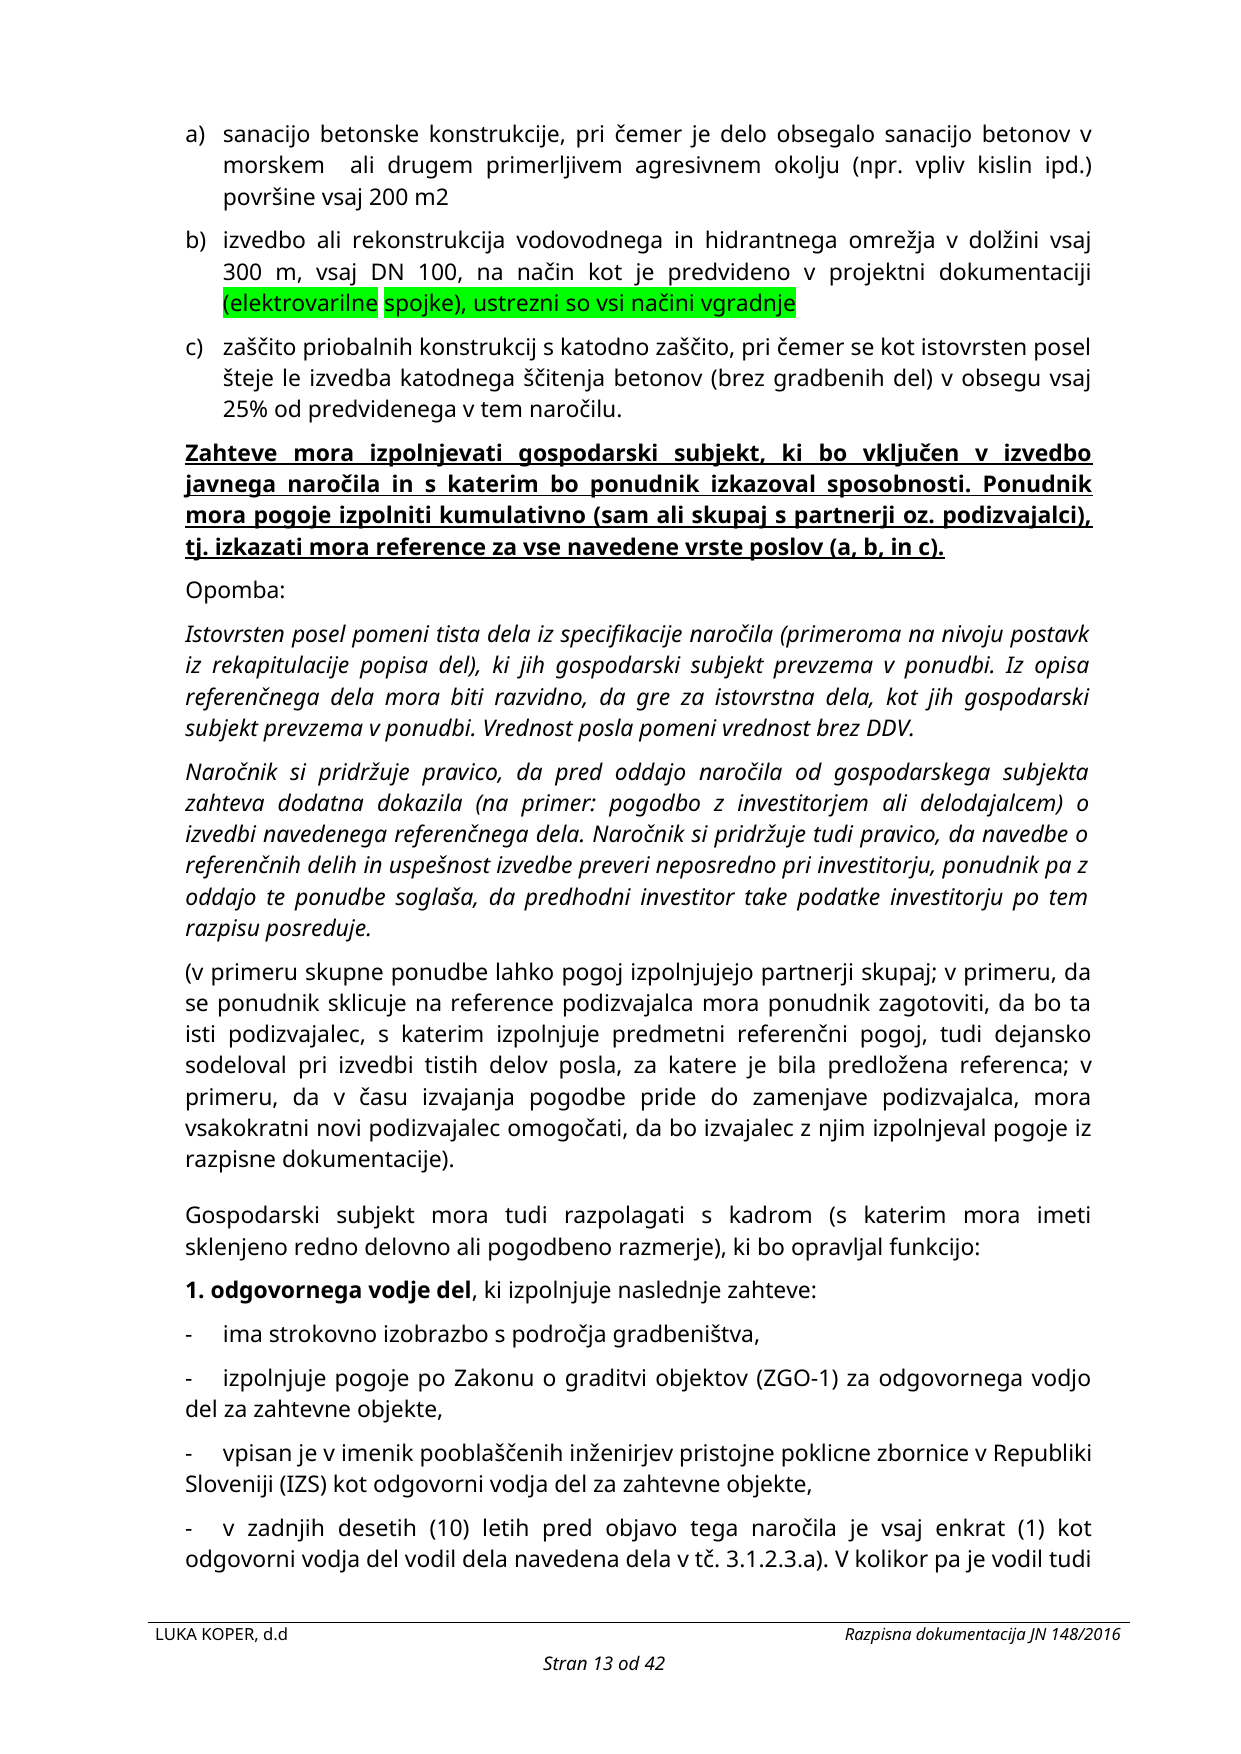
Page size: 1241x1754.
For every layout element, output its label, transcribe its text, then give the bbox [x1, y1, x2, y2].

text - vpisan je v imenik pooblaščenih inženirjev pristojne poklicne zbornice v Republiki Sloveniji (IZS) kot odgovorni vodja del za zahtevne objekte, [185, 1437, 1093, 1499]
list izvedbo ali rekonstrukcija vodovodnega in hidrantnega omrežja v dolžini vsaj 300 m, vsaj DN 100, na način kot je predvideno v projektni dokumentaciji (elektrovarilne spojke), ustrezni so vsi načini vgradnje [185, 224, 1093, 318]
text Zahteve mora izpolnjevati gospodarski subjekt, ki bo vključen v izvedbo javnega naročila in s katerim bo ponudnik izkazoval sposobnosti. Ponudnik mora pogoje izpolniti kumulativno (sam ali skupaj s partnerji oz. podizvajalci), tj. izkazati mora reference za vse navedene vrste poslov (a, b, in c). [185, 496, 1093, 526]
list zaščito priobalnih konstrukcij s katodno zaščito, pri čemer se kot istovrsten posel šteje le izvedba katodnega ščitenja betonov (brez gradbenih del) v obsegu vsaj 25% od predvidenega v tem naročilu. [185, 331, 1093, 424]
text (v primeru skupne ponudbe lahko pogoj izpolnjujejo partnerji skupaj; v primeru, da se ponudnik sklicuje na reference podizvajalca mora ponudnik zagotoviti, da bo ta isti podizvajalec, s katerim izpolnjuje predmetni referenčni pogoj, tudi dejansko sodeloval pri izvedbi tistih delov posla, za katere je bila predložena referenca; v primeru, da v času izvajanja pogodbe pride do zamenjave podizvajalca, mora vsakokratni novi podizvajalec omogočati, da bo izvajalec z njim izpolnjeval pogoje iz razpisne dokumentacije). [185, 956, 1093, 1174]
text Naročnik si pridržuje pravico, da pred oddajo naročila od gospodarskega subjekta zahteva dodatna dokazila (na primer: pogodbo z investitorjem ali delodajalcem) o izvedbi navedenega referenčnega dela. Naročnik si pridržuje tudi pravico, da navedbe o referenčnih delih in uspešnost izvedbe preveri neposredno pri investitorju, ponudnik pa z oddajo te ponudbe soglaša, da predhodni investitor take podatke investitorju po tem razpisu posreduje. [185, 756, 1093, 943]
text Zahteve mora izpolnjevati gospodarski subjekt, ki bo vključen v izvedbo javnega naročila in s katerim bo ponudnik izkazoval sposobnosti. Ponudnik mora pogoje izpolniti kumulativno (sam ali skupaj s partnerji oz. podizvajalci), tj. izkazati mora reference za vse navedene vrste poslov (a, b, in c). [185, 437, 1093, 463]
text Zahteve mora izpolnjevati gospodarski subjekt, ki bo vključen v izvedbo javnega naročila in s katerim bo ponudnik izkazoval sposobnosti. Ponudnik mora pogoje izpolniti kumulativno (sam ali skupaj s partnerji oz. podizvajalci), tj. izkazati mora reference za vse navedene vrste poslov (a, b, in c). [185, 528, 1093, 562]
text Zahteve mora izpolnjevati gospodarski subjekt, ki bo vključen v izvedbo javnega naročila in s katerim bo ponudnik izkazoval sposobnosti. Ponudnik mora pogoje izpolniti kumulativno (sam ali skupaj s partnerji oz. podizvajalci), tj. izkazati mora reference za vse navedene vrste poslov (a, b, in c). [185, 465, 1093, 495]
text - ima strokovno izobrazbo s področja gradbeništva, [185, 1318, 1093, 1349]
text Opomba: [185, 574, 1093, 606]
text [185, 1512, 1093, 1574]
text Gospodarski subjekt mora tudi razpolagati s kadrom (s katerim mora imeti sklenjeno redno delovno ali pogodbeno razmerje), ki bo opravljal funkcijo: [185, 1199, 1093, 1262]
list sanacijo betonske konstrukcije, pri čemer je delo obsegalo sanacijo betonov v morskem ali drugem primerljivem agresivnem okolju (npr. vpliv kislin ipd.) površine vsaj 200 m2 [185, 118, 1093, 212]
text Istovrsten posel pomeni tista dela iz specifikacije naročila (primeroma na nivoju postavk iz rekapitulacije popisa del), ki jih gospodarski subjekt prevzema v ponudbi. Iz opisa referenčnega dela mora biti razvidno, da gre za istovrstna dela, kot jih gospodarski subjekt prevzema v ponudbi. Vrednost posla pomeni vrednost brez DDV. [185, 618, 1093, 743]
text 1. odgovornega vodje del, ki izpolnjuje naslednje zahteve: [185, 1274, 1093, 1306]
text - izpolnjuje pogoje po Zakonu o graditvi objektov (ZGO-1) za odgovornega vodjo del za zahtevne objekte, [185, 1362, 1093, 1424]
